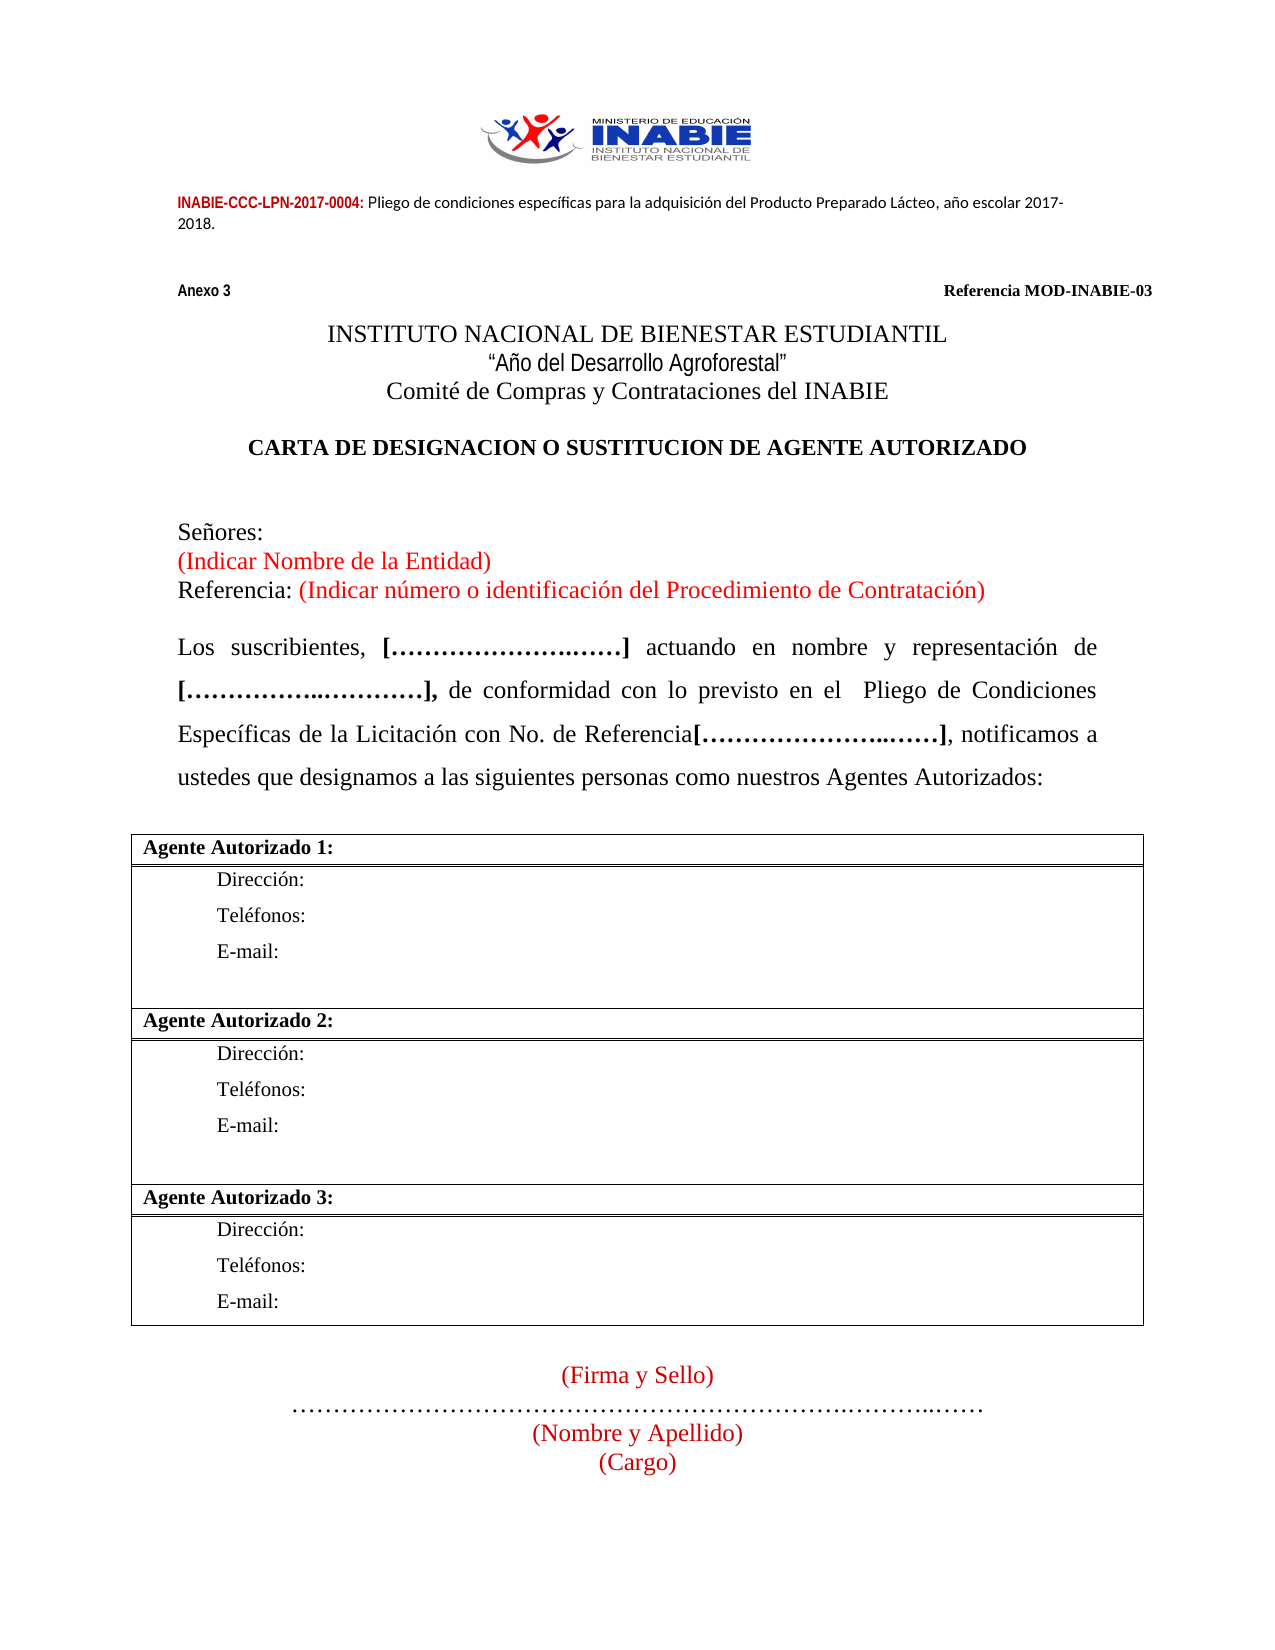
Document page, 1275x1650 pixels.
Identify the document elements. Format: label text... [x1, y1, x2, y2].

table_cell Agente Autorizado 3: [132, 1185, 1143, 1214]
text ………………………………………………………….………..…… [177, 1389, 1098, 1418]
text INSTITUTO NACIONAL DE BIENESTAR ESTUDIANTIL [177, 319, 1098, 348]
table_cell Dirección: Teléfonos: E-mail: [132, 867, 1143, 1007]
table_header Agente Autorizado 1: [132, 835, 1143, 864]
text Comité de Compras y Contrataciones del INABIE [177, 376, 1098, 405]
text Los suscribientes, [………………….……] actuando en nombre y representación de [……………..…………], de conformidad con lo previsto en el Pliego de Condiciones Específicas de la Licitación con No. de Referencia[…………………..……], notificamos a ustedes que designamos a las siguientes personas como nuestros Agentes Autorizados: [177, 632, 1098, 791]
text (Indicar Nombre de la Entidad) [177, 546, 1098, 575]
table_cell Agente Autorizado 2: [132, 1009, 1143, 1037]
table_cell Dirección: Teléfonos: E-mail: [132, 1217, 1143, 1325]
picture [407, 73, 809, 193]
text “Año del Desarrollo Agroforestal” [177, 348, 1098, 376]
text Anexo 3 Referencia MOD-INABIE-03 [177, 281, 1098, 300]
text (Cargo) [177, 1447, 1098, 1476]
text Referencia: (Indicar número o identificación del Procedimiento de Contratación) [177, 575, 1098, 604]
text (Firma y Sello) [177, 1361, 1098, 1389]
text CARTA DE DESIGNACION O SUSTITUCION DE AGENTE AUTORIZADO [177, 434, 1098, 460]
text (Nombre y Apellido) [177, 1418, 1098, 1447]
table_cell Dirección: Teléfonos: E-mail: [132, 1041, 1143, 1184]
text Señores: [177, 517, 1098, 546]
